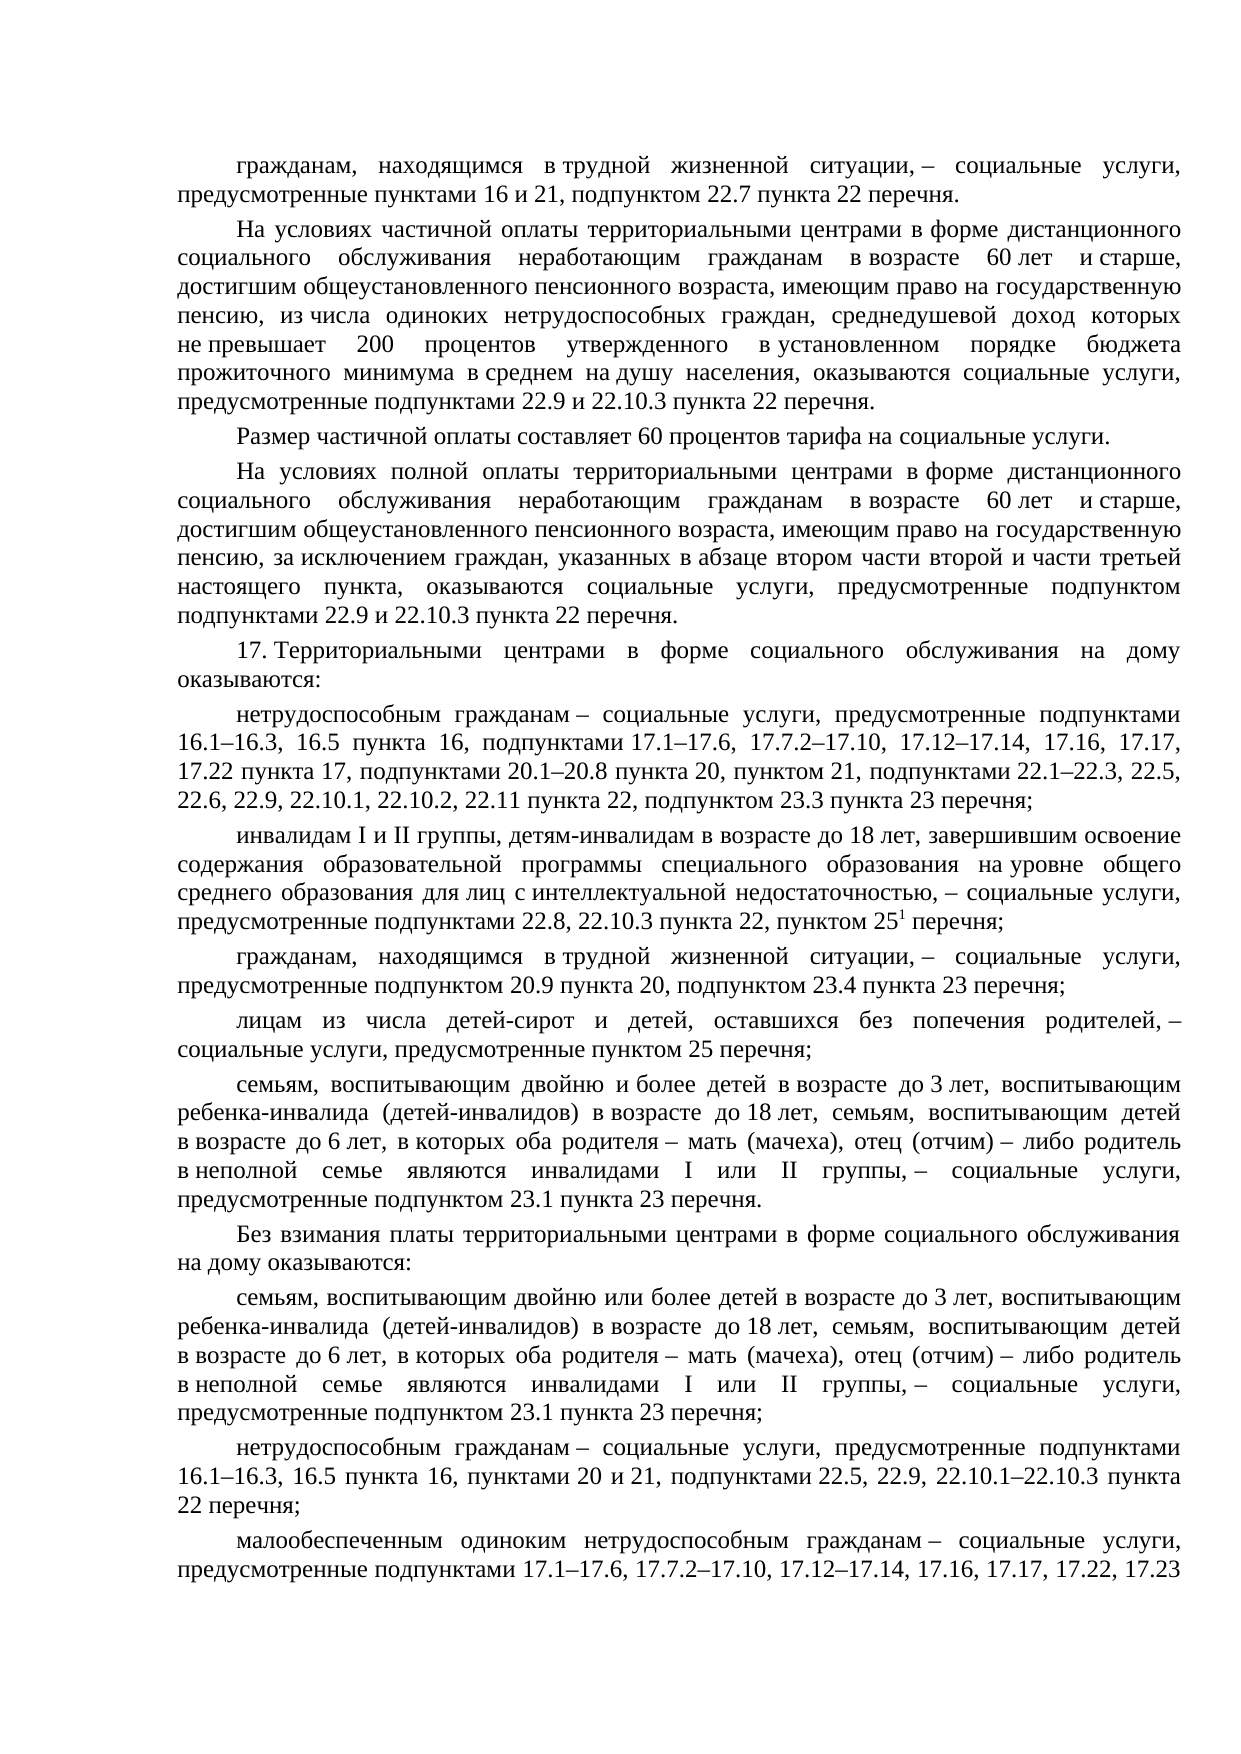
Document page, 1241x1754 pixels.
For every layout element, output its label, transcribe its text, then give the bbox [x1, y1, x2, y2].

text гражданам, находящимся в трудной жизненной ситуации, – социальные услуги, предусмотренные подпунктом 20.9 пункта 20, подпунктом 23.4 пункта 23 перечня; [177, 941, 1181, 999]
text Без взимания платы территориальными центрами в форме социального обслуживания на дому оказываются: [177, 1219, 1181, 1276]
text нетрудоспособным гражданам – социальные услуги, предусмотренные подпунктами 16.1–16.3, 16.5 пункта 16, подпунктами 17.1–17.6, 17.7.2–17.10, 17.12–17.14, 17.16, 17.17, 17.22 пункта 17, подпунктами 20.1–20.8 пункта 20, пунктом 21, подпунктами 22.1–22.3, 22.5, 22.6, 22.9, 22.10.1, 22.10.2, 22.11 пункта 22, подпунктом 23.3 пункта 23 перечня; [177, 699, 1181, 814]
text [177, 1525, 1181, 1582]
text 17. Территориальными центрами в форме социального обслуживания на дому оказываются: [177, 635, 1181, 692]
text На условиях частичной оплаты территориальными центрами в форме дистанционного социального обслуживания неработающим гражданам в возрасте 60 лет и старше, достигшим общеустановленного пенсионного возраста, имеющим право на государственную пенсию, из числа одиноких нетрудоспособных граждан, среднедушевой доход которых не превышает 200 процентов утвержденного в установленном порядке бюджета прожиточного минимума в среднем на душу населения, оказываются социальные услуги, предусмотренные подпунктами 22.9 и 22.10.3 пункта 22 перечня. [177, 214, 1181, 415]
text гражданам, находящимся в трудной жизненной ситуации, – социальные услуги, предусмотренные пунктами 16 и 21, подпунктом 22.7 пункта 22 перечня. [177, 150, 1181, 207]
text На условиях полной оплаты территориальными центрами в форме дистанционного социального обслуживания неработающим гражданам в возрасте 60 лет и старше, достигшим общеустановленного пенсионного возраста, имеющим право на государственную пенсию, за исключением граждан, указанных в абзаце втором части второй и части третьей настоящего пункта, оказываются социальные услуги, предусмотренные подпунктом подпунктами 22.9 и 22.10.3 пункта 22 перечня. [177, 456, 1181, 629]
text нетрудоспособным гражданам – социальные услуги, предусмотренные подпунктами 16.1–16.3, 16.5 пункта 16, пунктами 20 и 21, подпунктами 22.5, 22.9, 22.10.1–22.10.3 пункта 22 перечня; [177, 1432, 1181, 1519]
text семьям, воспитывающим двойню и более детей в возрасте до 3 лет, воспитывающим ребенка-инвалида (детей-инвалидов) в возрасте до 18 лет, семьям, воспитывающим детей в возрасте до 6 лет, в которых оба родителя – мать (мачеха), отец (отчим) – либо родитель в неполной семье являются инвалидами I или II группы, – социальные услуги, предусмотренные подпунктом 23.1 пункта 23 перечня. [177, 1069, 1181, 1212]
text лицам из числа детей-сирот и детей, оставшихся без попечения родителей, – социальные услуги, предусмотренные пунктом 25 перечня; [177, 1005, 1181, 1062]
text инвалидам I и II группы, детям-инвалидам в возрасте до 18 лет, завершившим освоение содержания образовательной программы специального образования на уровне общего среднего образования для лиц с интеллектуальной недостаточностью, – социальные услуги, предусмотренные подпунктами 22.8, 22.10.3 пункта 22, пунктом 251 перечня; [177, 820, 1181, 935]
text Размер частичной оплаты составляет 60 процентов тарифа на социальные услуги. [177, 421, 1181, 450]
text семьям, воспитывающим двойню или более детей в возрасте до 3 лет, воспитывающим ребенка-инвалида (детей-инвалидов) в возрасте до 18 лет, семьям, воспитывающим детей в возрасте до 6 лет, в которых оба родителя – мать (мачеха), отец (отчим) – либо родитель в неполной семье являются инвалидами I или II группы, – социальные услуги, предусмотренные подпунктом 23.1 пункта 23 перечня; [177, 1282, 1181, 1426]
